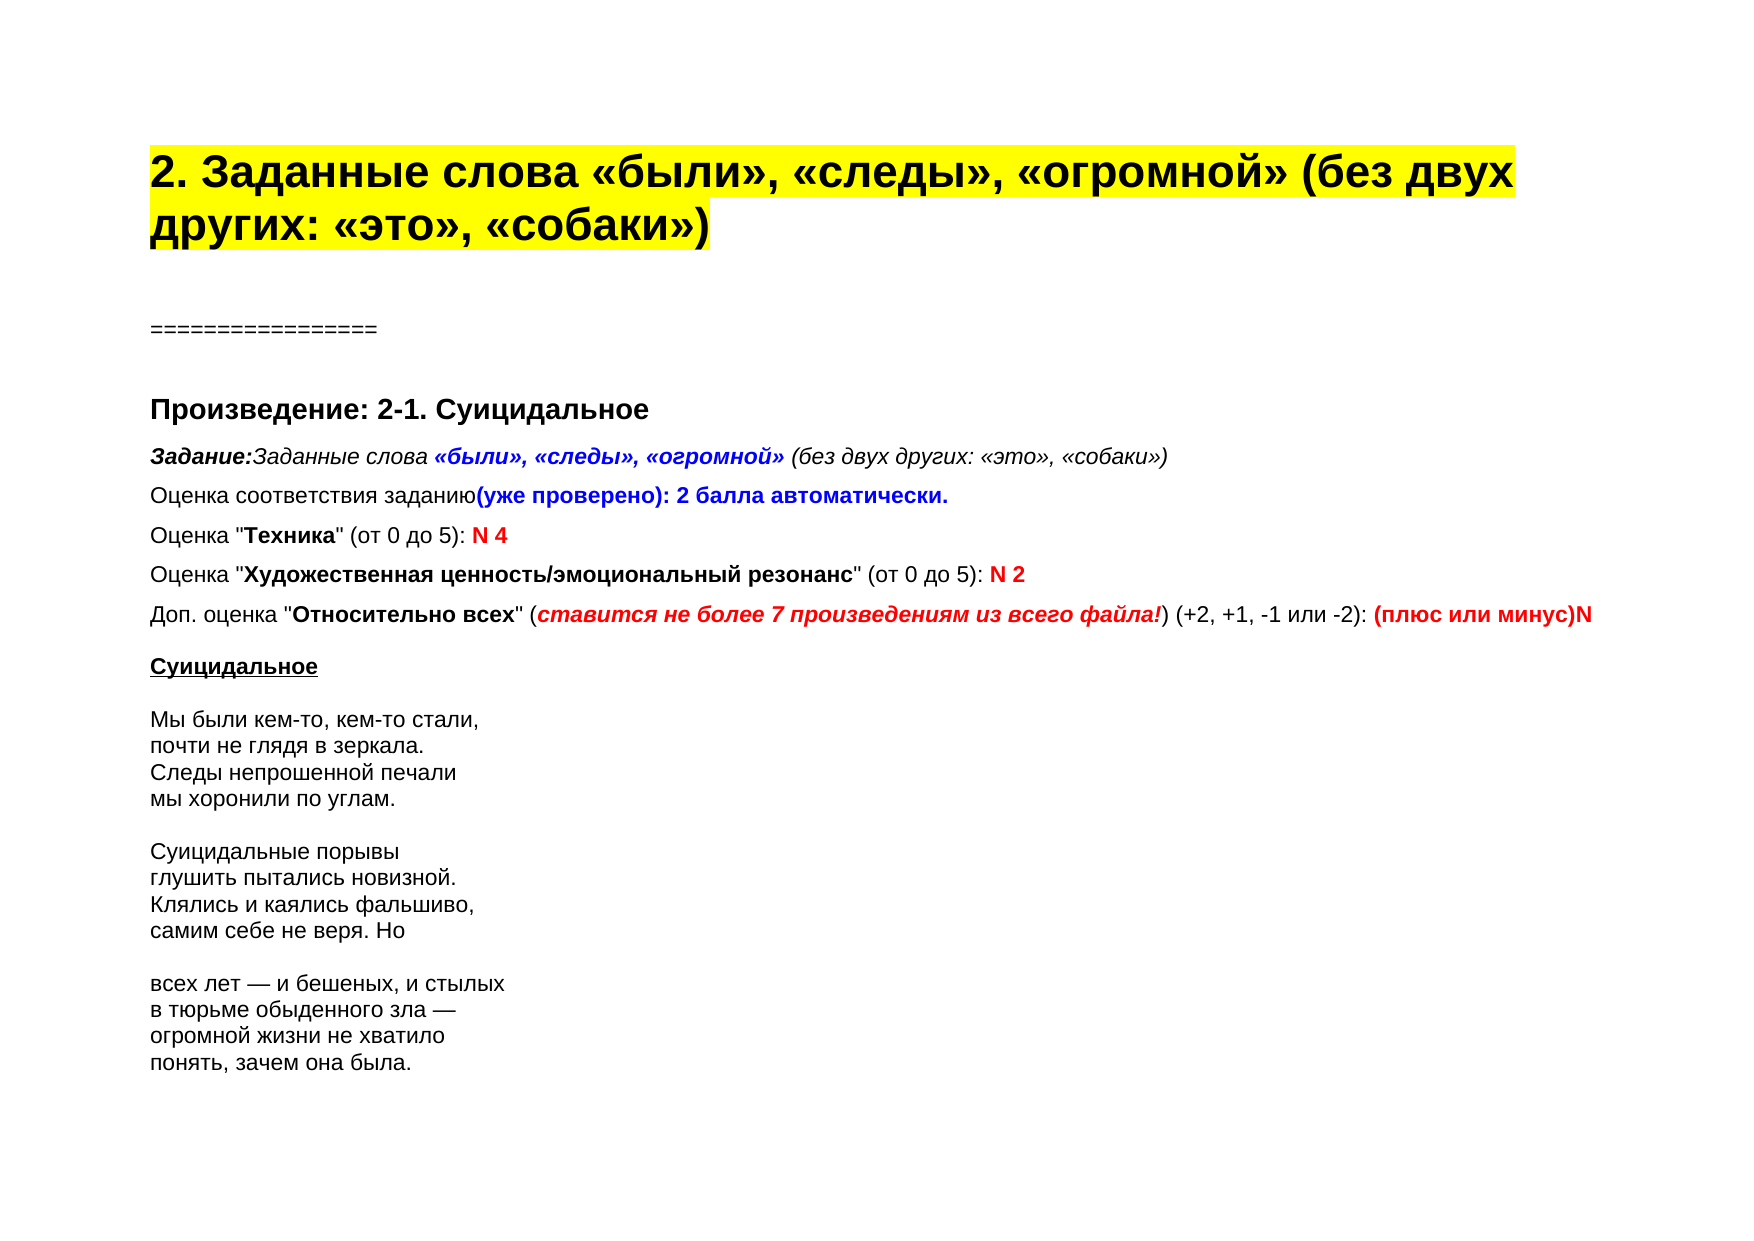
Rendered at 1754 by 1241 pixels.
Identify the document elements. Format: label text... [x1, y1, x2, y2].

text в тюрьме обыденного зла — [150, 996, 1604, 1022]
text Мы были кем-то, кем-то стали, [150, 706, 1604, 732]
text Суицидальные порывы [150, 838, 1604, 864]
text Задание:Заданные слова «были», «следы», «огромной» (без двух других: «это», «собаки») [150, 443, 1604, 469]
text понять, зачем она была. [150, 1049, 1604, 1075]
text Произведение: 2-1. Суицидальное [150, 392, 1604, 426]
text Оценка "Художественная ценность/эмоциональный резонанс" (от 0 до 5): N 2 [150, 561, 1604, 587]
text самим себе не веря. Но [150, 917, 1604, 943]
text Клялись и каялись фальшиво, [150, 891, 1604, 917]
text ================= [150, 316, 1604, 342]
text огромной жизни не хватило [150, 1022, 1604, 1049]
text Оценка "Техника" (от 0 до 5): N 4 [150, 522, 1604, 548]
text Оценка соответствия заданию(уже проверено): 2 балла автоматически. [150, 482, 1604, 508]
text Доп. оценка "Относительно всех" (ставится не более 7 произведениям из всего файла!) (+2, +1, -1 или -2): (плюс или минус)N [150, 601, 1604, 627]
text 2. Заданные слова «были», «следы», «огромной» (без двух других: «это», «собаки») [150, 144, 1604, 250]
text всех лет — и бешеных, и стылых [150, 969, 1604, 996]
text мы хоронили по углам. [150, 785, 1604, 811]
text Суицидальное [150, 653, 1604, 680]
text глушить пытались новизной. [150, 864, 1604, 891]
text Следы непрошенной печали [150, 759, 1604, 785]
text почти не глядя в зеркала. [150, 732, 1604, 759]
